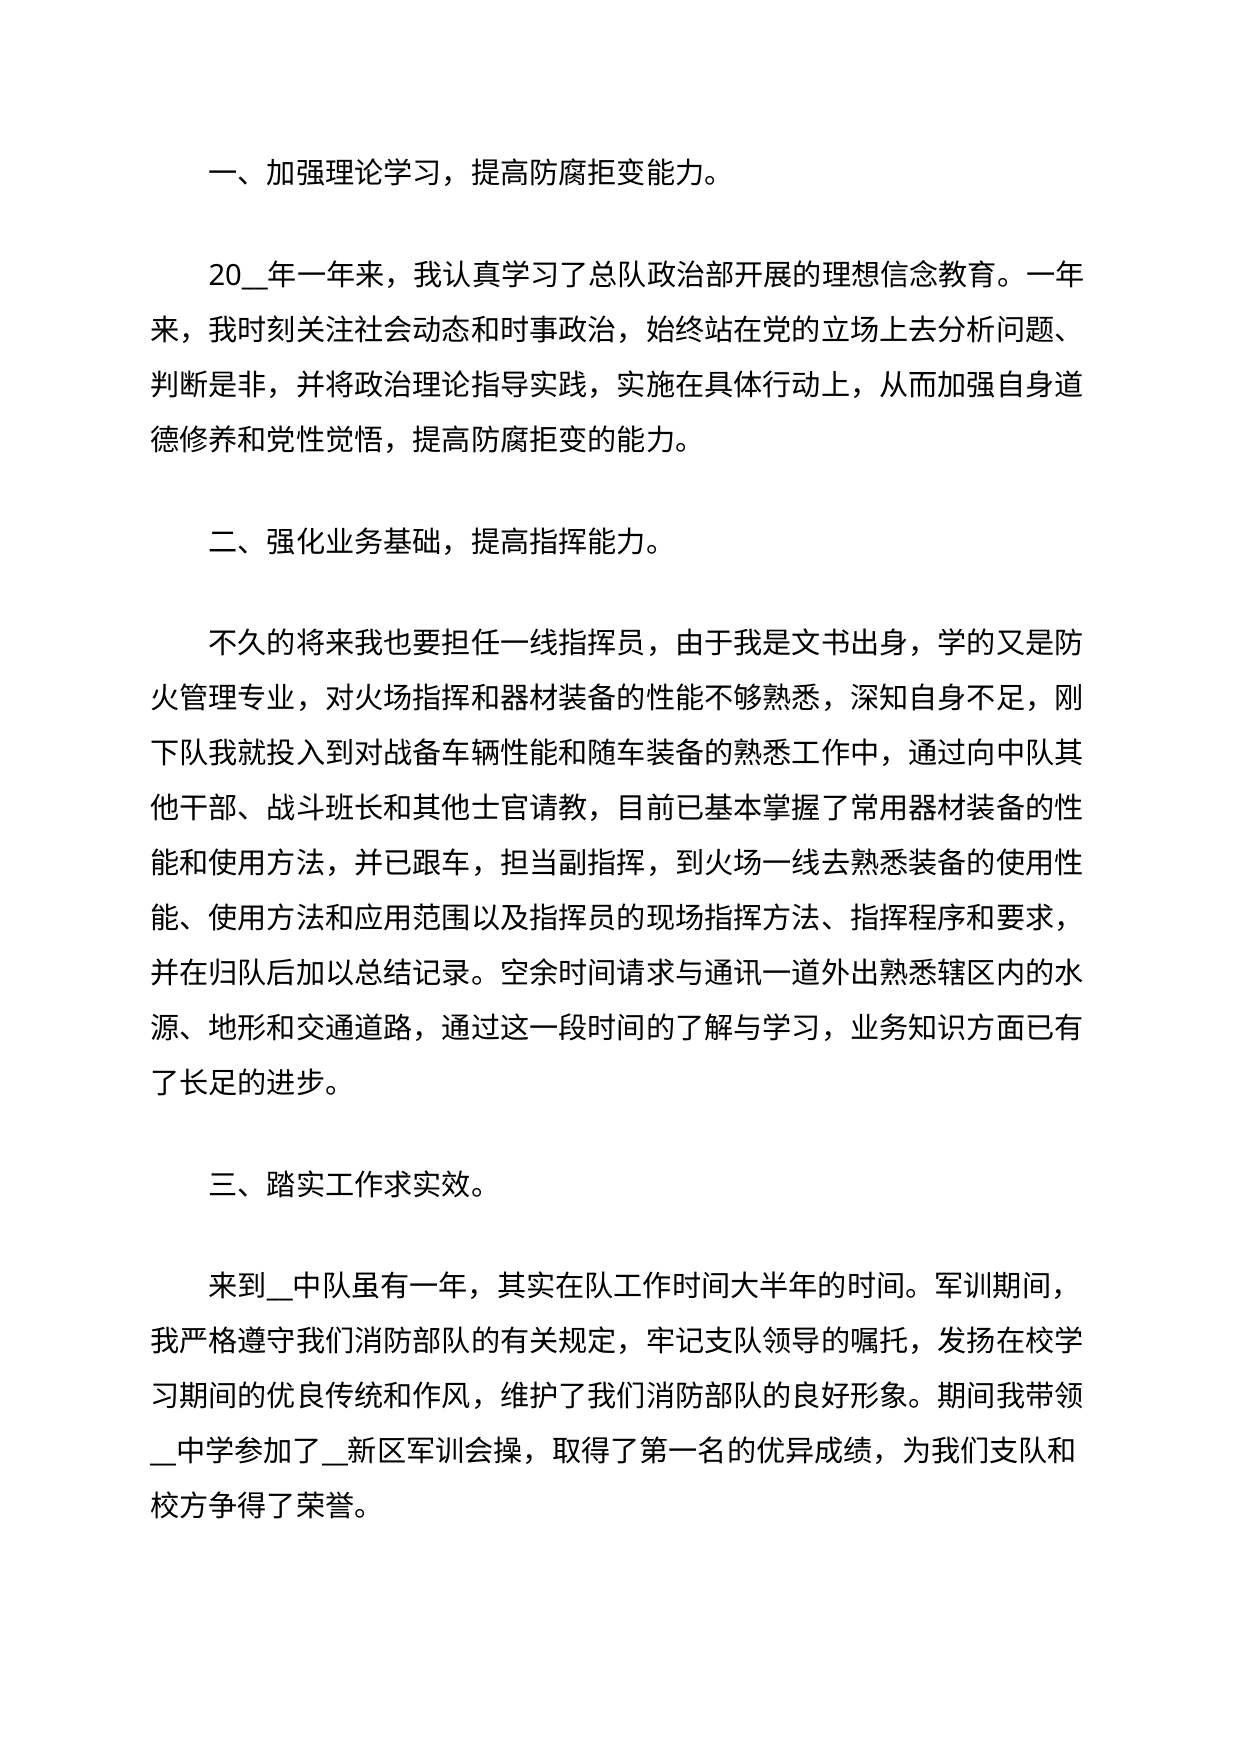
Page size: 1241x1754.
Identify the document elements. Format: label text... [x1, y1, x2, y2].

text 一、加强理论学习，提高防腐拒变能力。 [150, 150, 1090, 192]
text 不久的将来我也要担任一线指挥员，由于我是文书出身，学的又是防火管理专业，对火场指挥和器材装备的性能不够熟悉，深知自身不足，刚下队我就投入到对战备车辆性能和随车装备的熟悉工作中，通过向中队其他干部、战斗班长和其他士官请教，目前已基本掌握了常用器材装备的性能和使用方法，并已跟车，担当副指挥，到火场一线去熟悉装备的使用性能、使用方法和应用范围以及指挥员的现场指挥方法、指挥程序和要求，并在归队后加以总结记录。空余时间请求与通讯一道外出熟悉辖区内的水源、地形和交通道路，通过这一段时间的了解与学习，业务知识方面已有了长足的进步。 [150, 620, 1090, 1102]
text 三、踏实工作求实效。 [150, 1161, 1090, 1203]
text 20__年一年来，我认真学习了总队政治部开展的理想信念教育。一年来，我时刻关注社会动态和时事政治，始终站在党的立场上去分析问题、判断是非，并将政治理论指导实践，实施在具体行动上，从而加强自身道德修养和党性觉悟，提高防腐拒变的能力。 [150, 252, 1090, 459]
text 二、强化业务基础，提高指挥能力。 [150, 518, 1090, 561]
text 来到__中队虽有一年，其实在队工作时间大半年的时间。军训期间，我严格遵守我们消防部队的有关规定，牢记支队领导的嘱托，发扬在校学习期间的优良传统和作风，维护了我们消防部队的良好形象。期间我带领__中学参加了__新区军训会操，取得了第一名的优异成绩，为我们支队和校方争得了荣誉。 [150, 1263, 1090, 1525]
